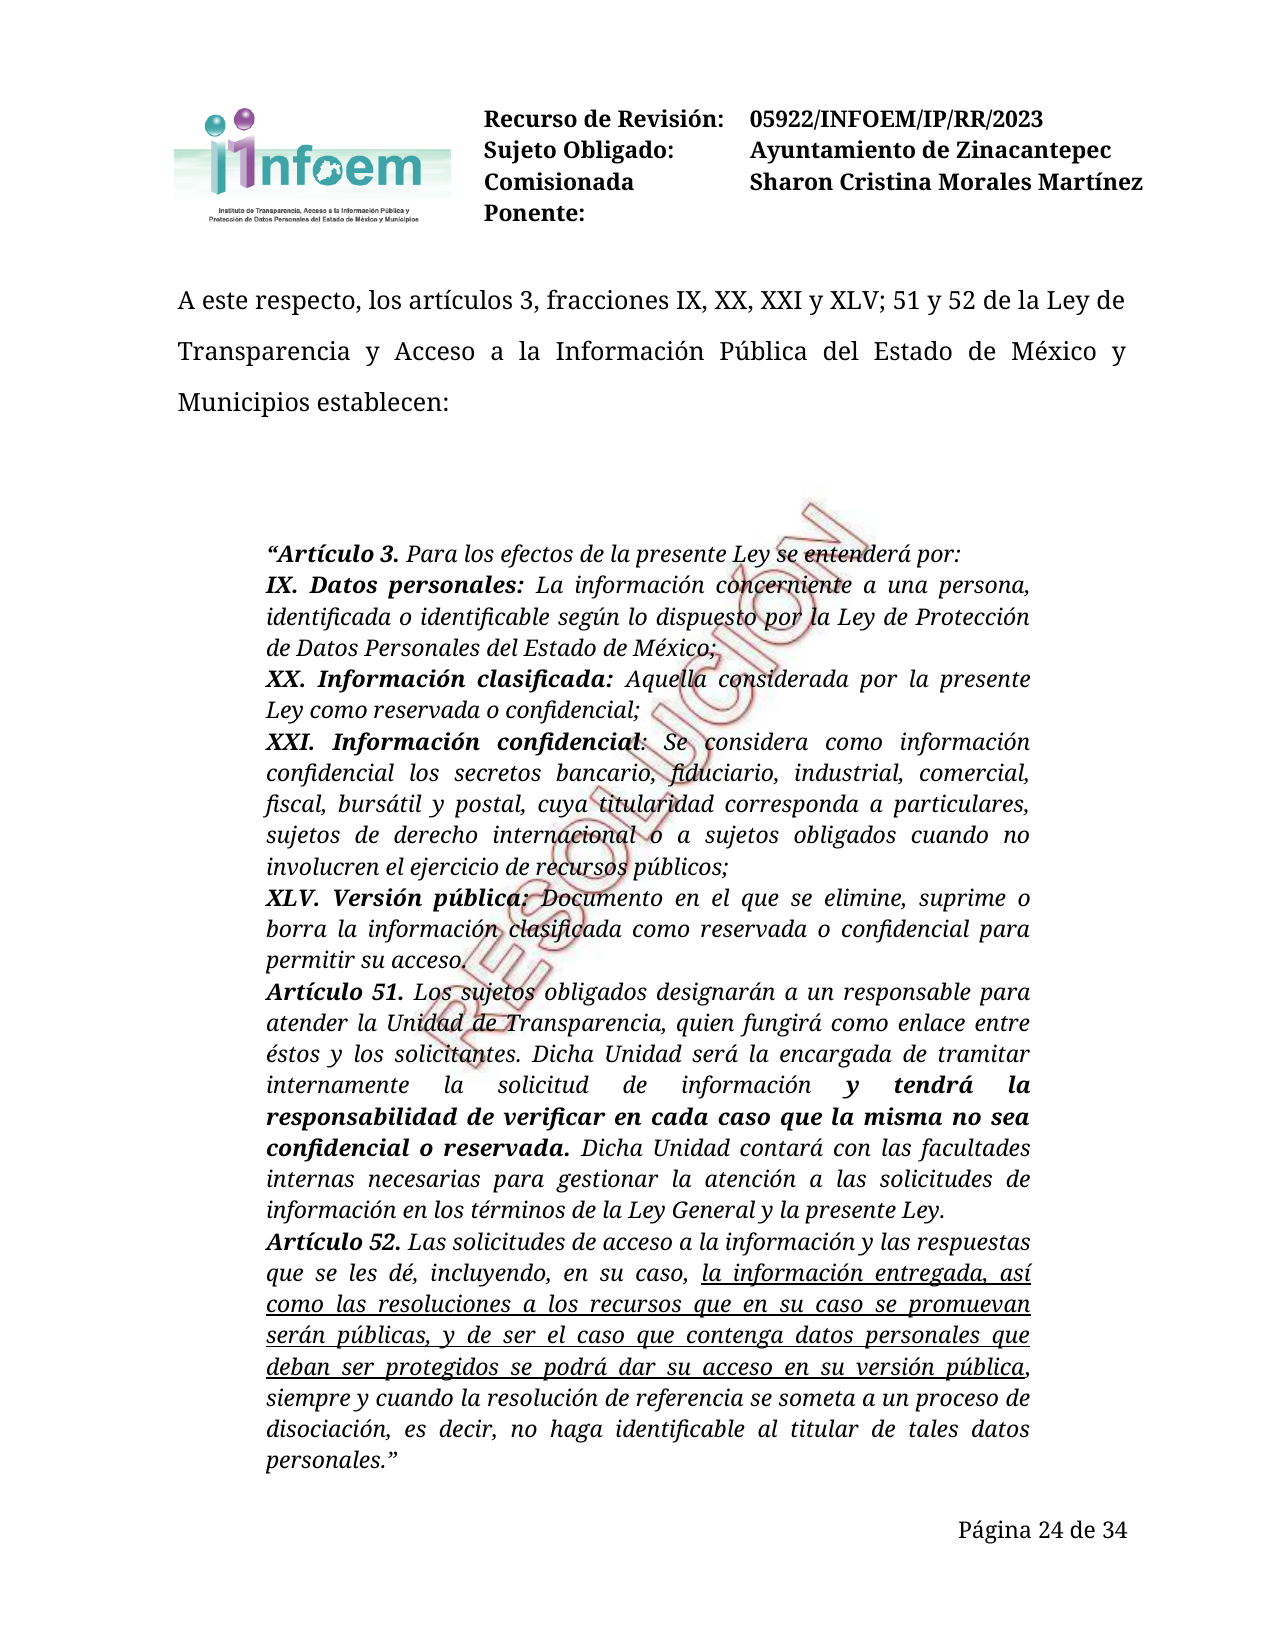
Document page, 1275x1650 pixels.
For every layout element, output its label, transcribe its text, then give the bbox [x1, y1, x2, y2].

text “Artículo 3. Para los efectos de la presente Ley se entenderá por: [266, 538, 1033, 569]
text IX. Datos personales: La información concerniente a una persona, identificada o identificable según lo dispuesto por la Ley de Protección de Datos Personales del Estado de México; [266, 569, 1034, 663]
text Artículo 51. Los sujetos obligados designarán a un responsable para atender la Unidad de Transparencia, quien fungirá como enlace entre éstos y los solicitantes. Dicha Unidad será la encargada de tramitar internamente la solicitud de información y tendrá la responsabilidad de verificar en cada caso que la misma no sea confidencial o reservada. Dicha Unidad contará con las facultades internas necesarias para gestionar la atención a las solicitudes de información en los términos de la Ley General y la presente Ley. [266, 975, 1034, 1225]
text A este respecto, los artículos 3, fracciones IX, XX, XXI y XLV; 51 y 52 de la Ley de Transparencia y Acceso a la Información Pública del Estado de México y Municipios establecen: [177, 283, 1127, 419]
picture [76, 85, 1202, 1586]
text XX. Información clasificada: Aquella considerada por la presente Ley como reservada o confidencial; [266, 663, 1034, 725]
text XLV. Versión pública: Documento en el que se elimine, suprime o borra la información clasificada como reservada o confidencial para permitir su acceso. [266, 882, 1034, 975]
text Artículo 52. Las solicitudes de acceso a la información y las respuestas que se les dé, incluyendo, en su caso, la información entregada, así como las resoluciones a los recursos que en su caso se promuevan serán públicas, y de ser el caso que contenga datos personales que deban ser protegidos se podrá dar su acceso en su versión pública, siempre y cuando la resolución de referencia se someta a un proceso de disociación, es decir, no haga identificable al titular de tales datos personales.” [266, 1225, 1034, 1475]
text XXI. Información confidencial: Se considera como información confidencial los secretos bancario, fiduciario, industrial, comercial, fiscal, bursátil y postal, cuya titularidad corresponda a particulares, sujetos de derecho internacional o a sujetos obligados cuando no involucren el ejercicio de recursos públicos; [266, 725, 1034, 882]
